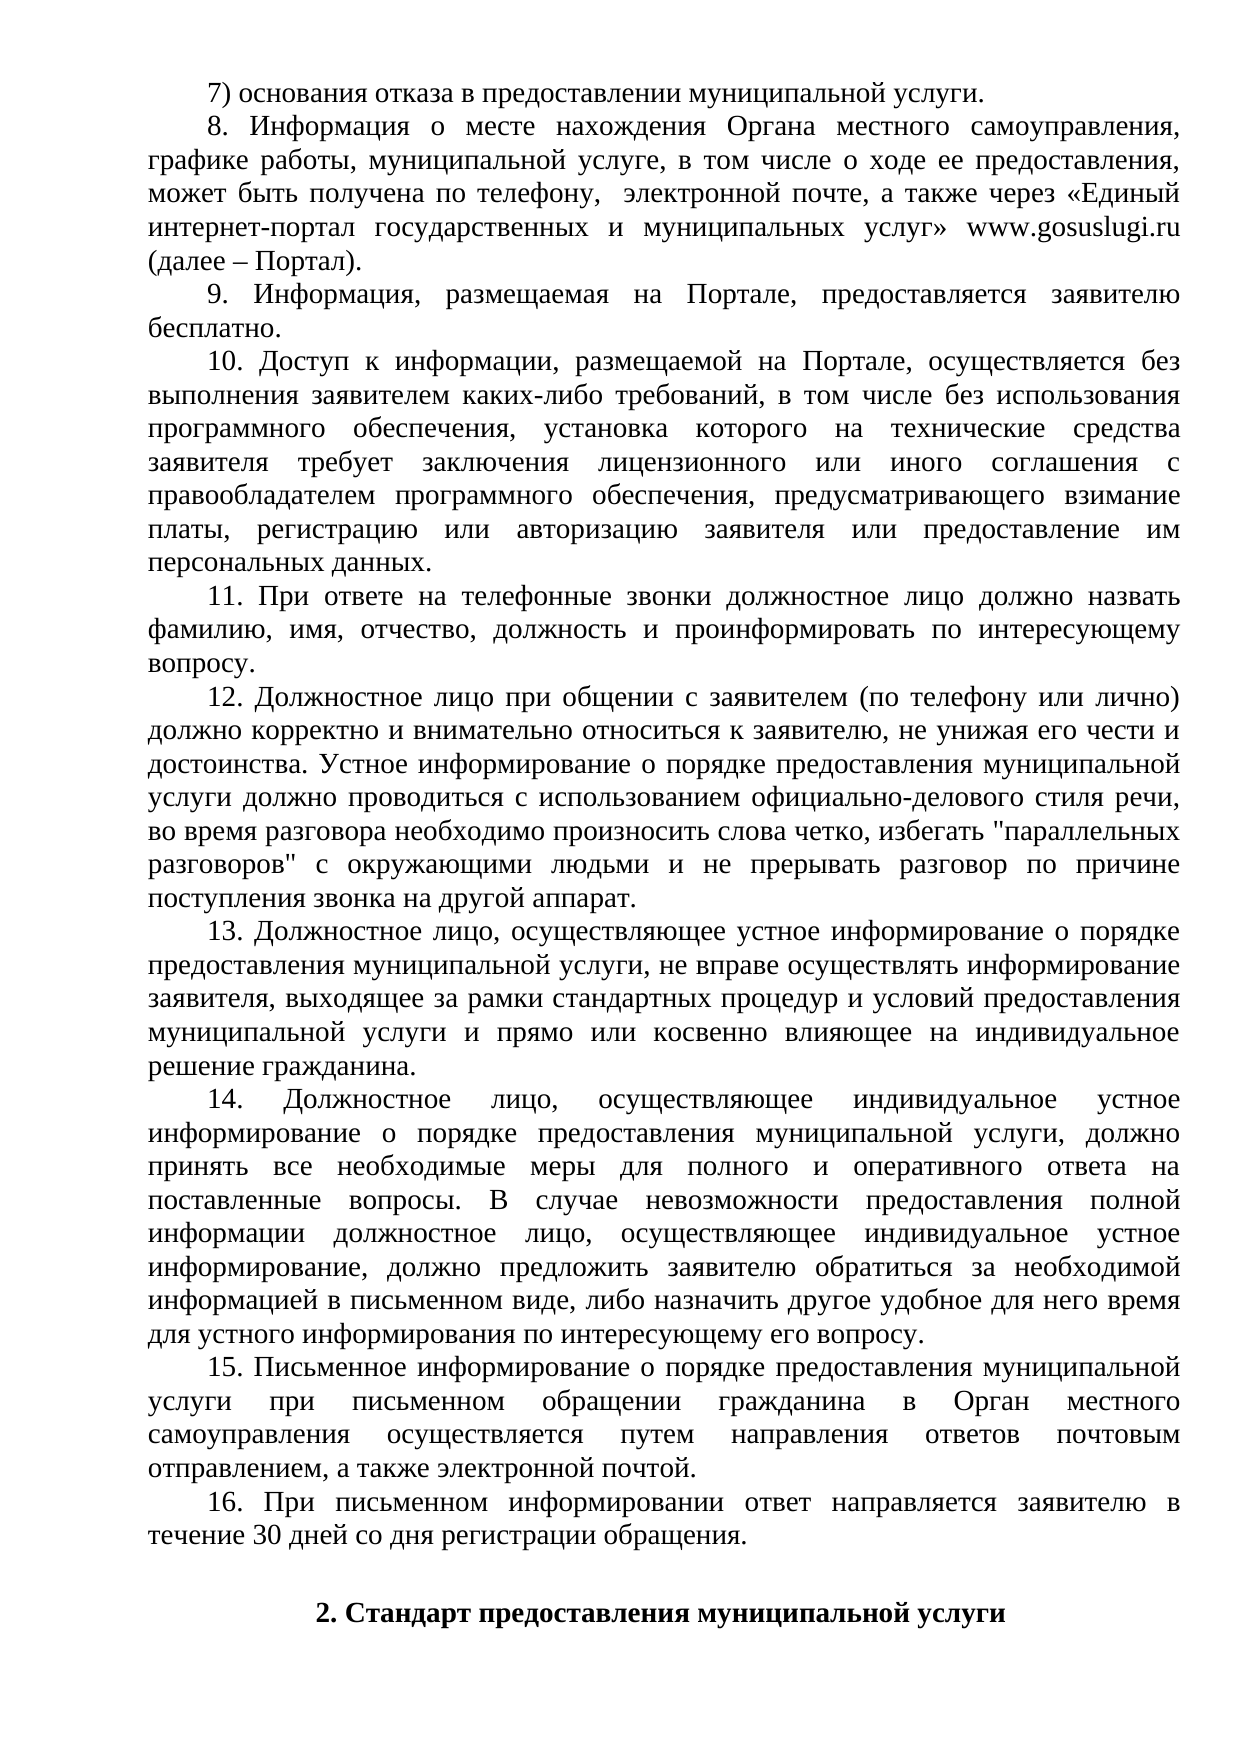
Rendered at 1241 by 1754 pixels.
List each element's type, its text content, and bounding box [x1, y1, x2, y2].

text 8. Информация о месте нахождения Органа местного самоуправления, графике работы, муниципальной услуге, в том числе о ходе ее предоставления, может быть получена по телефону, электронной почте, а также через «Единый интернет-портал государственных и муниципальных услуг» www.gosuslugi.ru (далее – Портал). [148, 108, 1181, 276]
text 16. При письменном информировании ответ направляется заявителю в течение 30 дней со дня регистрации обращения. [148, 1484, 1181, 1551]
text 9. Информация, размещаемая на Портале, предоставляется заявителю бесплатно. [148, 276, 1181, 343]
text 13. Должностное лицо, осуществляющее устное информирование о порядке предоставления муниципальной услуги, не вправе осуществлять информирование заявителя, выходящее за рамки стандартных процедур и условий предоставления муниципальной услуги и прямо или косвенно влияющее на индивидуальное решение гражданина. [148, 913, 1181, 1081]
text 14. Должностное лицо, осуществляющее индивидуальное устное информирование о порядке предоставления муниципальной услуги, должно принять все необходимые меры для полного и оперативного ответа на поставленные вопросы. В случае невозможности предоставления полной информации должностное лицо, осуществляющее индивидуальное устное информирование, должно предложить заявителю обратиться за необходимой информацией в письменном виде, либо назначить другое удобное для него время для устного информирования по интересующему его вопросу. [148, 1081, 1181, 1349]
text 12. Должностное лицо при общении с заявителем (по телефону или лично) должно корректно и внимательно относиться к заявителю, не унижая его чести и достоинства. Устное информирование о порядке предоставления муниципальной услуги должно проводиться с использованием официально-делового стиля речи, во время разговора необходимо произносить слова четко, избегать "параллельных разговоров" с окружающими людьми и не прерывать разговор по причине поступления звонка на другой аппарат. [148, 679, 1181, 913]
text 11. При ответе на телефонные звонки должностное лицо должно назвать фамилию, имя, отчество, должность и проинформировать по интересующему вопросу. [148, 578, 1181, 679]
text 7) основания отказа в предоставлении муниципальной услуги. [148, 75, 1181, 108]
text 15. Письменное информирование о порядке предоставления муниципальной услуги при письменном обращении гражданина в Орган местного самоуправления осуществляется путем направления ответов почтовым отправлением, а также электронной почтой. [148, 1349, 1181, 1484]
text 10. Доступ к информации, размещаемой на Портале, осуществляется без выполнения заявителем каких-либо требований, в том числе без использования программного обеспечения, установка которого на технические средства заявителя требует заключения лицензионного или иного соглашения с правообладателем программного обеспечения, предусматривающего взимание платы, регистрацию или авторизацию заявителя или предоставление им персональных данных. [148, 343, 1181, 578]
text 2. Стандарт предоставления муниципальной услуги [148, 1596, 1181, 1657]
